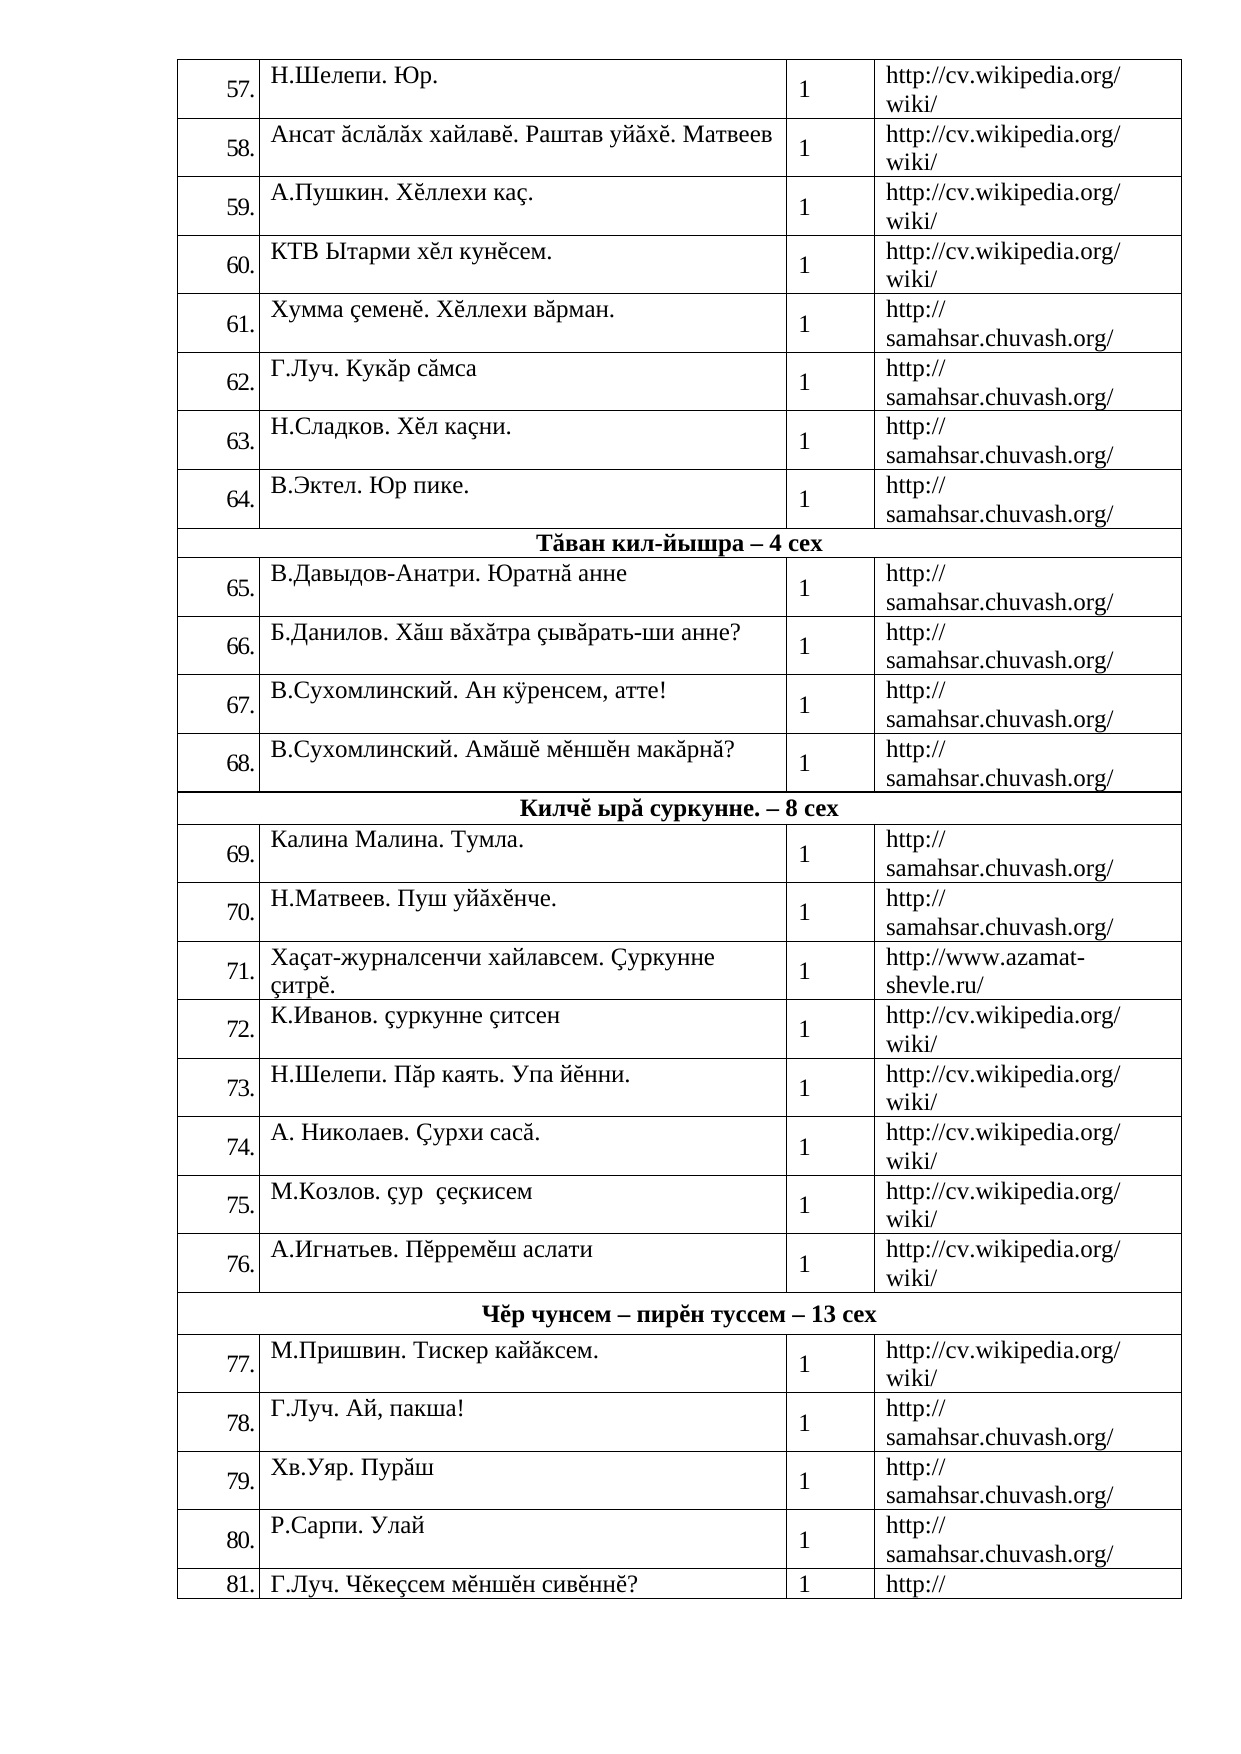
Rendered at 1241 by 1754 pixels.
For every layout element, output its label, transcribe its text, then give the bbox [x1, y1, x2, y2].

table_cell 1 [787, 734, 874, 791]
table_cell http://samahsar.chuvash.org/ [875, 675, 1181, 733]
table_cell http://cv.wikipedia.org/wiki/ [875, 1234, 1181, 1292]
table_cell http://cv.wikipedia.org/wiki/ [875, 1059, 1181, 1116]
table_cell Хумма çеменĕ. Хĕллехи вăрман. [260, 294, 786, 352]
table_cell Ансат ăслăлăх хайлавĕ. Раштав уйăхĕ. Матвеев [260, 119, 786, 176]
table_cell 1 [787, 177, 874, 235]
table_cell 1 [787, 1059, 874, 1116]
table_cell [178, 1234, 259, 1292]
table_cell [178, 1569, 259, 1598]
table_cell [178, 236, 259, 293]
table_cell Н.Матвеев. Пуш уйăхĕнче. [260, 883, 786, 941]
table_cell Чĕр чунсем – пирĕн туссем – 13 сех [178, 1293, 1181, 1334]
table_cell 1 [787, 1569, 874, 1598]
table_cell http://samahsar.chuvash.org/ [875, 1452, 1181, 1509]
table_cell [178, 617, 259, 674]
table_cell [875, 119, 1181, 176]
table_cell [178, 1335, 259, 1392]
table_cell http://cv.wikipedia.org/wiki/ [875, 177, 1181, 235]
table_cell В.Сухомлинский. Амăшĕ мĕншĕн макăрнă? [260, 734, 786, 791]
table_cell http://cv.wikipedia.org/wiki/ [875, 236, 1181, 293]
table_cell http://cv.wikipedia.org/wiki/ [875, 1117, 1181, 1175]
table_cell http://cv.wikipedia.org/wiki/ [875, 1335, 1181, 1392]
table_cell 1 [787, 119, 874, 176]
table_cell http://samahsar.chuvash.org/ [875, 470, 1181, 527]
table_cell [178, 1000, 259, 1058]
table_cell Калина Малина. Тумла. [260, 825, 786, 882]
table_cell Н.Шелепи. Юр. [260, 60, 786, 118]
table_cell А.Пушкин. Хĕллехи каç. [260, 177, 786, 235]
table_cell 1 [787, 353, 874, 410]
table_cell [178, 1393, 259, 1451]
table_cell Б.Данилов. Хăш вăхăтра çывăрать-ши анне? [260, 617, 786, 674]
table_cell Н.Шелепи. Пăр каять. Упа йĕнни. [260, 1059, 786, 1116]
table_cell [178, 1176, 259, 1233]
table_cell Н.Сладков. Хĕл каçни. [260, 411, 786, 469]
table_cell 1 [787, 558, 874, 616]
table_cell http://samahsar.chuvash.org/ [875, 1510, 1181, 1568]
table_cell http://samahsar.chuvash.org/ [875, 558, 1181, 616]
table_cell http://cv.wikipedia.org/wiki/ [875, 1176, 1181, 1233]
table_cell 1 [787, 825, 874, 882]
table_cell В.Эктел. Юр пике. [260, 470, 786, 527]
table_cell Хаçат-журналсенчи хайлавсем. Çуркунне çитрĕ. [260, 942, 786, 999]
table_cell http://samahsar.chuvash.org/ [875, 883, 1181, 941]
table_cell Килчĕ ырă суркунне. – 8 сех [178, 793, 1181, 823]
table_cell Хв.Уяр. Пурăш [260, 1452, 786, 1509]
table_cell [875, 60, 1181, 118]
table_cell [178, 119, 259, 176]
table_cell http://samahsar.chuvash.org/ [875, 617, 1181, 674]
table_cell М.Козлов. çур çеçкисем [260, 1176, 786, 1233]
table_cell [178, 60, 259, 118]
table_cell [178, 1510, 259, 1568]
table_cell К.Иванов. çуркунне çитсен [260, 1000, 786, 1058]
table_cell 1 [787, 1510, 874, 1568]
table_cell 1 [787, 1000, 874, 1058]
table_cell Р.Сарпи. Улай [260, 1510, 786, 1568]
table_cell http://samahsar.chuvash.org/ [875, 825, 1181, 882]
table_cell 1 [787, 294, 874, 352]
table_cell http://cv.wikipedia.org/wiki/ [875, 1000, 1181, 1058]
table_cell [875, 1569, 1181, 1598]
table_cell 1 [787, 1176, 874, 1233]
table_cell [178, 1059, 259, 1116]
table_cell 1 [787, 411, 874, 469]
table_cell 1 [787, 236, 874, 293]
table_cell [178, 353, 259, 410]
table_cell В.Сухомлинский. Ан кÿренсем, атте! [260, 675, 786, 733]
table_cell 1 [787, 1452, 874, 1509]
table_cell Тăван кил-йышра – 4 сех [178, 529, 1181, 557]
table_cell [178, 883, 259, 941]
table_cell 1 [787, 1335, 874, 1392]
table_cell 1 [787, 1234, 874, 1292]
table_cell http://samahsar.chuvash.org/ [875, 734, 1181, 791]
table_cell 1 [787, 1117, 874, 1175]
table_cell Г.Луч. Ай, пакша! [260, 1393, 786, 1451]
table_cell 1 [787, 675, 874, 733]
table_cell http://www.azamat-shevle.ru/ [875, 942, 1181, 999]
table_cell 1 [787, 470, 874, 527]
table_cell 1 [787, 1393, 874, 1451]
table_cell [178, 470, 259, 527]
table_cell [178, 734, 259, 791]
table_cell А. Николаев. Çурхи сасă. [260, 1117, 786, 1175]
table_cell 1 [787, 942, 874, 999]
table_cell [178, 1117, 259, 1175]
table_cell КТВ Ытарми хĕл кунĕсем. [260, 236, 786, 293]
table_cell http://samahsar.chuvash.org/ [875, 294, 1181, 352]
table_cell В.Давыдов-Анатри. Юратнă анне [260, 558, 786, 616]
table_cell [178, 294, 259, 352]
table_cell Г.Луч. Кукăр сăмса [260, 353, 786, 410]
table_cell [178, 177, 259, 235]
table_cell http://samahsar.chuvash.org/ [875, 353, 1181, 410]
table_cell [178, 1452, 259, 1509]
table_cell [178, 558, 259, 616]
table_cell [178, 942, 259, 999]
table_cell [178, 675, 259, 733]
table_cell А.Игнатьев. Пĕрремĕш аслати [260, 1234, 786, 1292]
table_cell 1 [787, 883, 874, 941]
table_cell 1 [787, 60, 874, 118]
table_cell http://samahsar.chuvash.org/ [875, 411, 1181, 469]
table_cell [178, 411, 259, 469]
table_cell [260, 1569, 786, 1598]
table_cell 1 [787, 617, 874, 674]
table_cell [178, 825, 259, 882]
table_cell М.Пришвин. Тискер кайăксем. [260, 1335, 786, 1392]
table_cell http://samahsar.chuvash.org/ [875, 1393, 1181, 1451]
